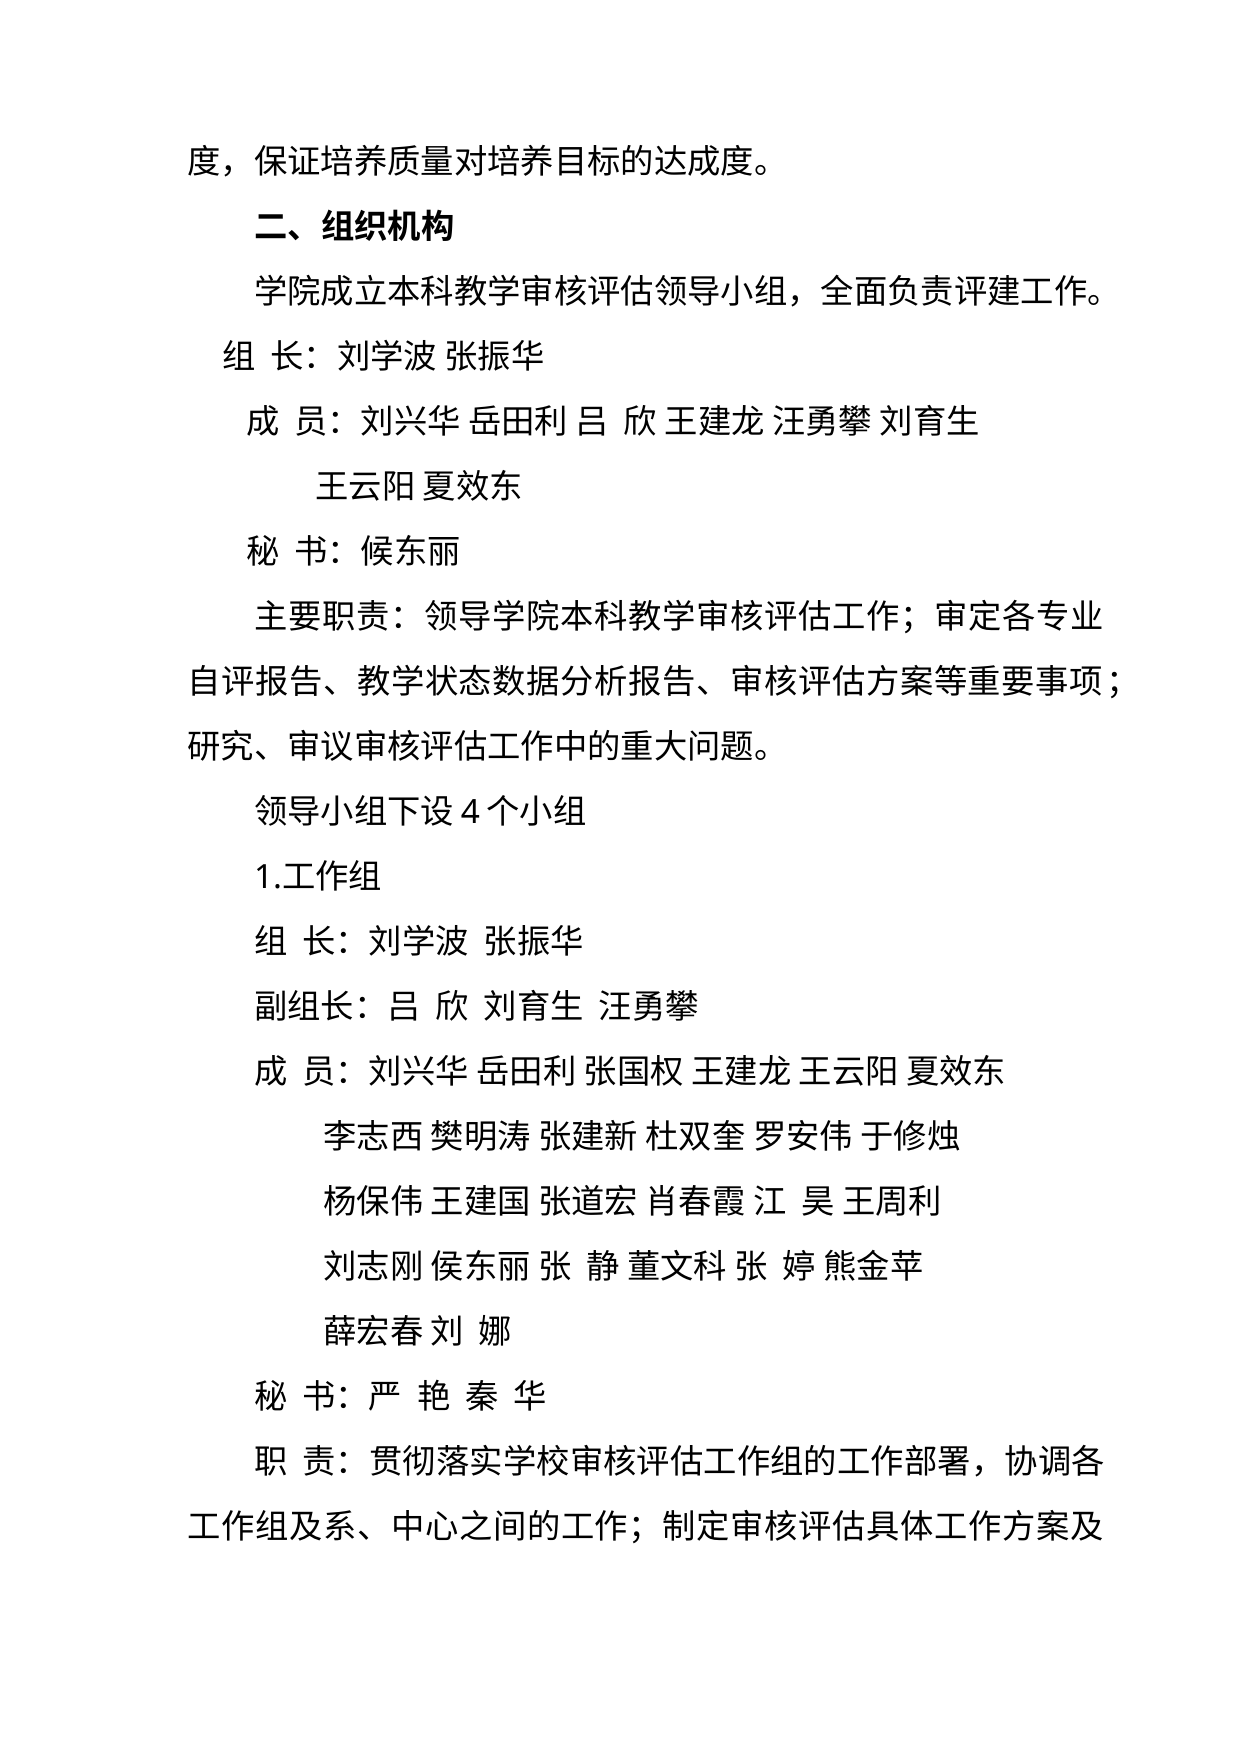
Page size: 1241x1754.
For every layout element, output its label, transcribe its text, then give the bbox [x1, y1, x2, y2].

text 成 员：刘兴华 岳田利 张国权 王建龙 王云阳 夏效东 [187, 1037, 1106, 1102]
text 薛宏春 刘 娜 [187, 1297, 1106, 1362]
text 刘志刚 侯东丽 张 静 董文科 张 婷 熊金苹 [187, 1232, 1106, 1297]
text 学院成立本科教学审核评估领导小组，全面负责评建工作。 [187, 257, 1106, 322]
text 领导小组下设4个小组 [187, 777, 1106, 842]
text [187, 127, 1106, 192]
text 王云阳 夏效东 [237, 452, 1106, 517]
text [187, 1427, 1106, 1557]
text 杨保伟 王建国 张道宏 肖春霞 江 昊 王周利 [187, 1167, 1106, 1232]
text 1.工作组 [187, 842, 1106, 907]
text 组 长：刘学波 张振华 [187, 322, 1106, 387]
text 秘 书：严 艳 秦 华 [187, 1362, 1106, 1427]
text 二、组织机构 [187, 192, 1106, 257]
text 秘 书：候东丽 [187, 517, 1106, 582]
text 成 员：刘兴华 岳田利 吕 欣 王建龙 汪勇攀 刘育生 [237, 387, 1106, 452]
text 副组长：吕 欣 刘育生 汪勇攀 [187, 972, 1106, 1037]
text 李志西 樊明涛 张建新 杜双奎 罗安伟 于修烛 [187, 1102, 1106, 1167]
text 主要职责：领导学院本科教学审核评估工作；审定各专业自评报告、教学状态数据分析报告、审核评估方案等重要事项；研究、审议审核评估工作中的重大问题。 [187, 582, 1106, 777]
text 组 长：刘学波 张振华 [187, 907, 1106, 972]
